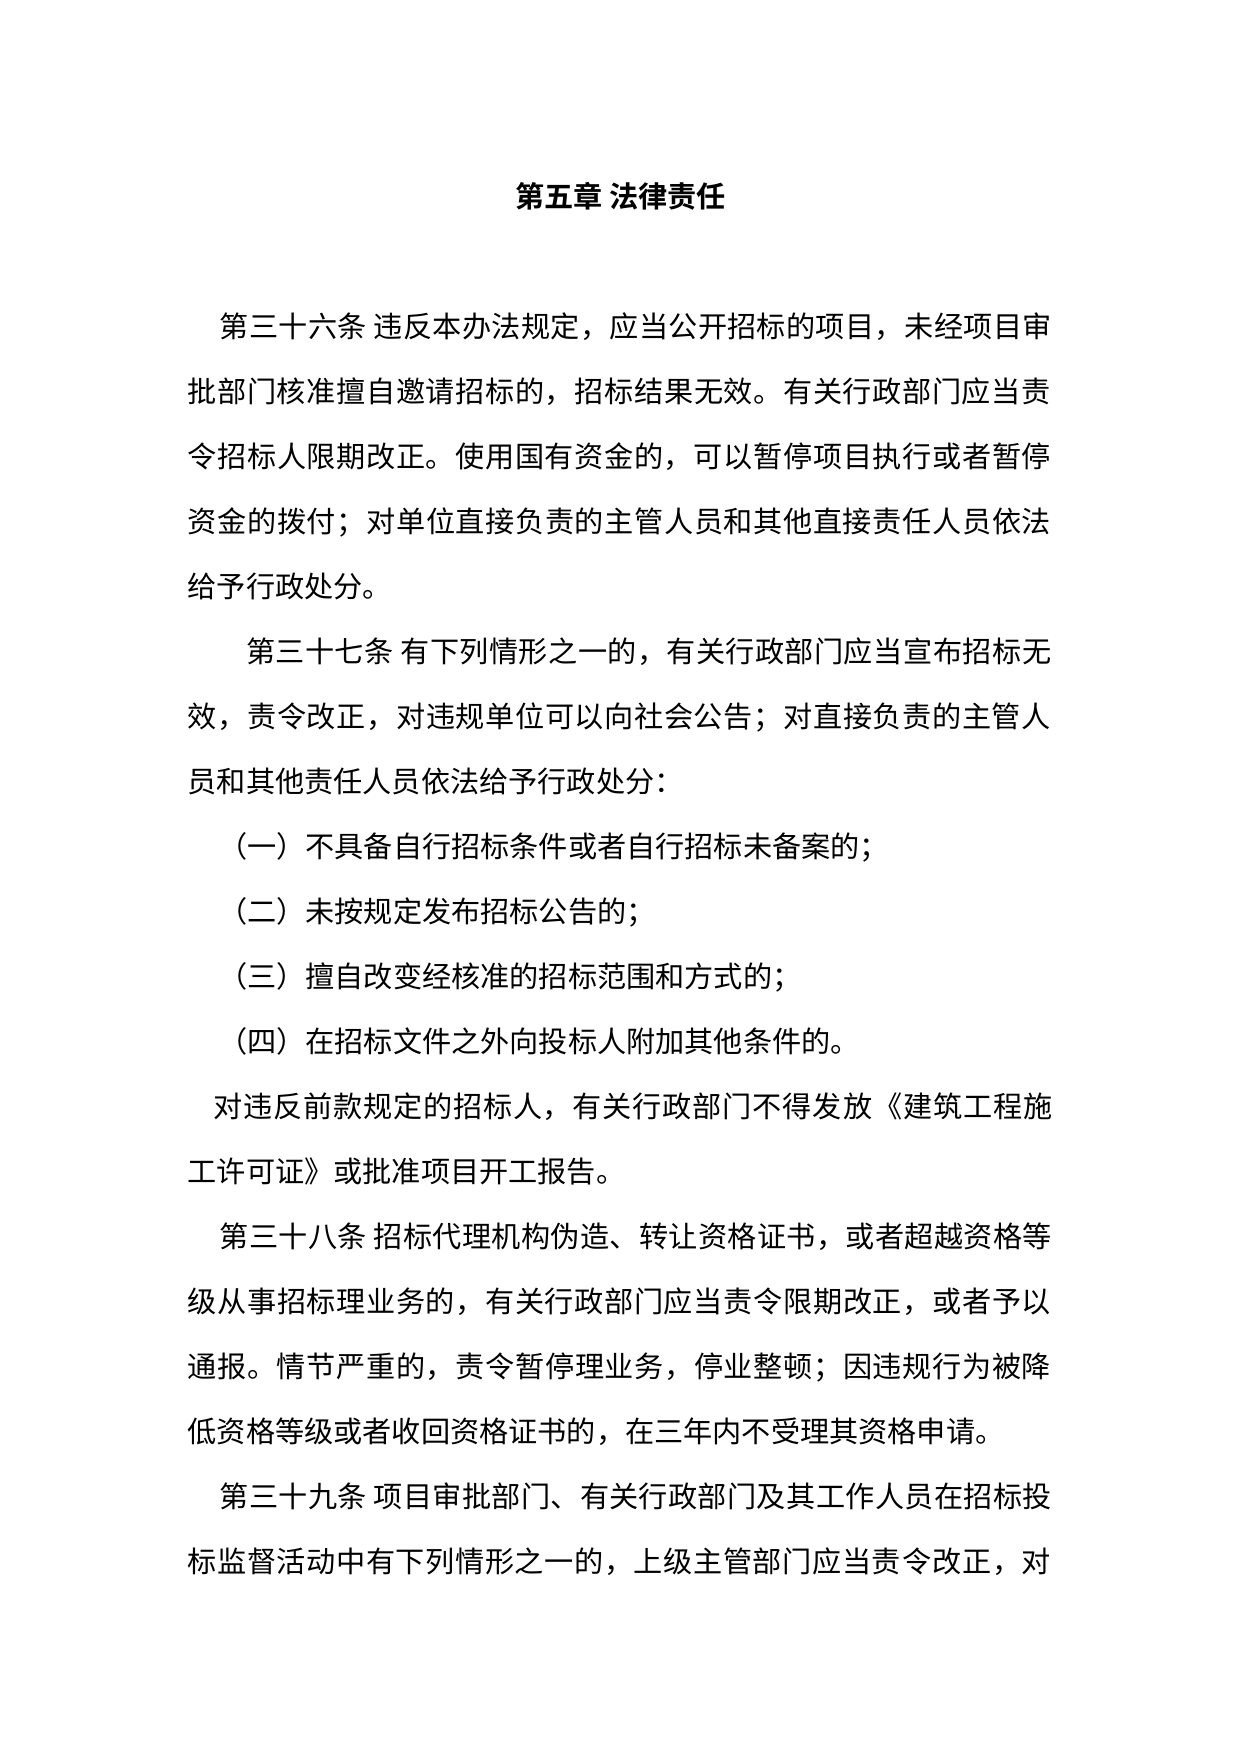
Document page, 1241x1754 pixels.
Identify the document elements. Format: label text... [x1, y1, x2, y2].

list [187, 617, 1053, 1592]
list 第三十六条 违反本办法规定，应当公开招标的项目，未经项目审批部门核准擅自邀请招标的，招标结果无效。有关行政部门应当责令招标人限期改正。使用国有资金的，可以暂停项目执行或者暂停资金的拨付；对单位直接负责的主管人员和其他直接责任人员依法给予行政处分。 [187, 227, 1053, 617]
list 法律责任 [187, 162, 1053, 227]
